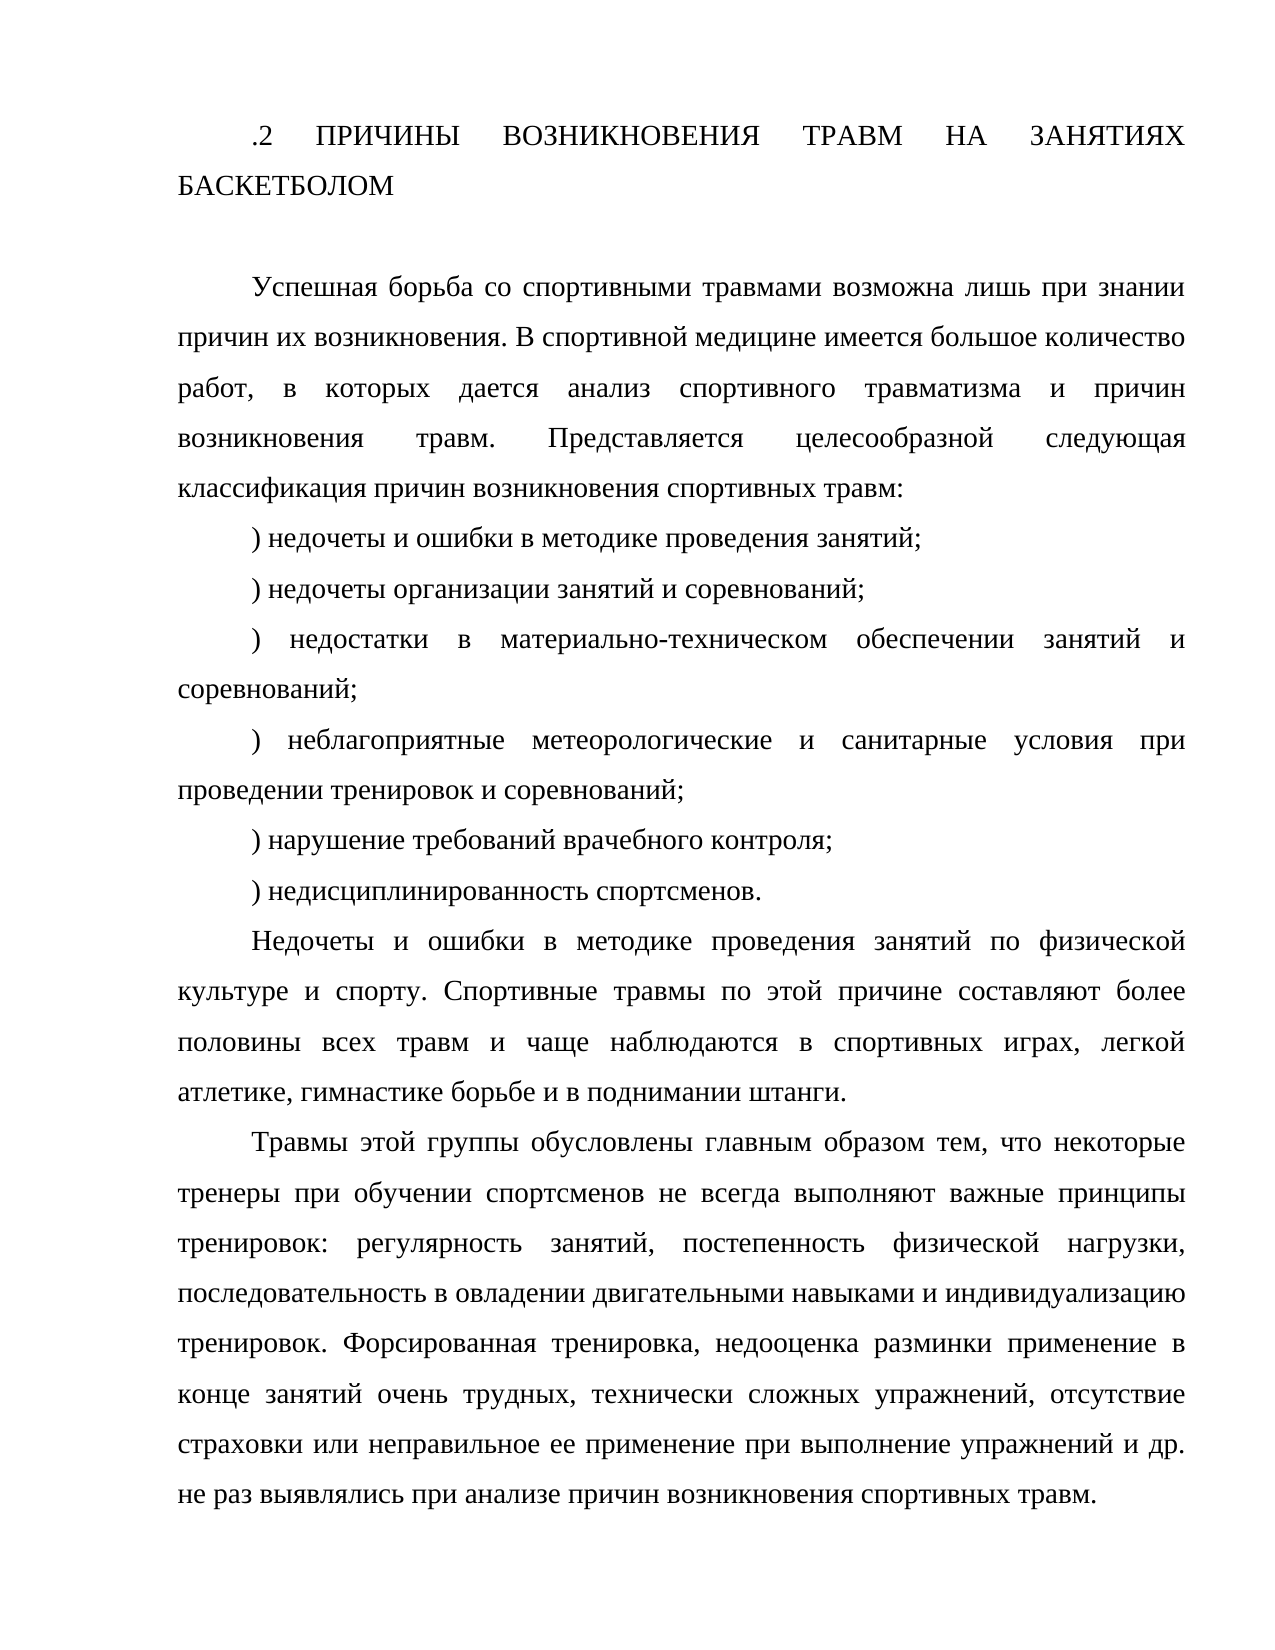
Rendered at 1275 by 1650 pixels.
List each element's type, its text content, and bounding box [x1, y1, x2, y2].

text Травмы этой группы обусловлены главным образом тем, что некоторые тренеры при обучении спортсменов не всегда выполняют важные принципы тренировок: регулярность занятий, постепенность физической нагрузки, последовательность в овладении двигательными навыками и индивидуализацию тренировок. Форсированная тренировка, недооценка разминки применение в конце занятий очень трудных, технически сложных упражнений, отсутствие страховки или неправильное ее применение при выполнение упражнений и др. не раз выявлялись при анализе причин возникновения спортивных травм. [177, 1124, 1186, 1510]
text ) недисциплинированность спортсменов. [177, 873, 1186, 906]
text Успешная борьба со спортивными травмами возможна лишь при знании причин их возникновения. В спортивной медицине имеется большое количество работ, в которых дается анализ спортивного травматизма и причин возникновения травм. Представляется целесообразной следующая классификация причин возникновения спортивных травм: [177, 269, 1186, 504]
text ) недостатки в материально-техническом обеспечении занятий и соревнований; [177, 621, 1186, 705]
text ) нарушение требований врачебного контроля; [177, 822, 1186, 856]
text ) недочеты и ошибки в методике проведения занятий; [177, 521, 1186, 554]
text Недочеты и ошибки в методике проведения занятий по физической культуре и спорту. Спортивные травмы по этой причине составляют более половины всех травм и чаще наблюдаются в спортивных играх, легкой атлетике, гимнастике борьбе и в поднимании штанги. [177, 923, 1186, 1108]
text .2 Причины возникновения травм на занятиях баскетболом [177, 118, 1186, 202]
text ) неблагоприятные метеорологические и санитарные условия при проведении тренировок и соревнований; [177, 722, 1186, 806]
text ) недочеты организации занятий и соревнований; [177, 571, 1186, 604]
